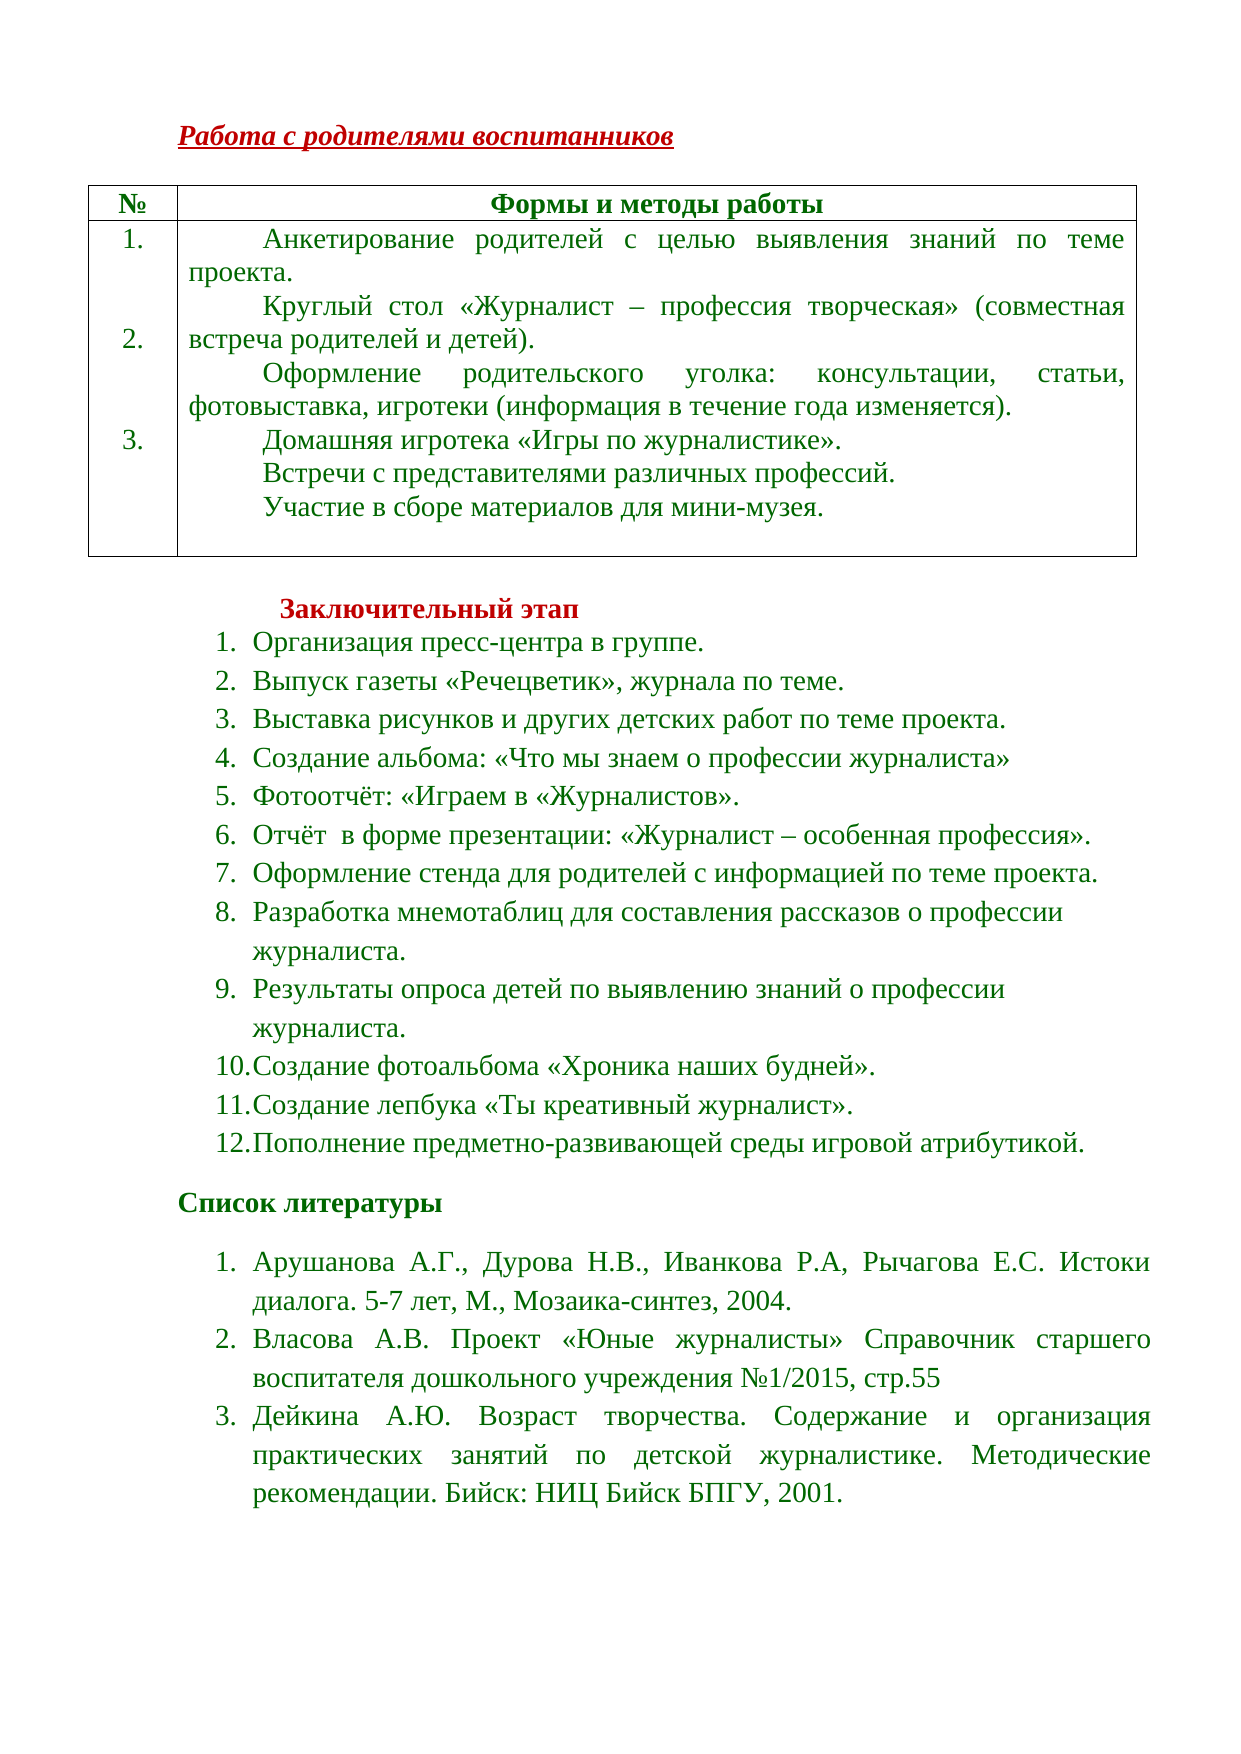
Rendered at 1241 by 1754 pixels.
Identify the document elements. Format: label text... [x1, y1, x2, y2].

list Организация пресс-центра в группе. [215, 624, 1152, 658]
table_header № [89, 186, 177, 220]
text Заключительный этап [177, 591, 1152, 624]
text Работа с родителями воспитанников [177, 118, 1152, 152]
list Выпуск газеты «Речецветик», журнала по теме. [215, 663, 1152, 696]
table_cell 1. 2. 3. [89, 221, 177, 556]
table_header Формы и методы работы [178, 186, 1136, 220]
list Оформление стенда для родителей с информацией по теме проекта. [215, 856, 1152, 889]
list Власова А.В. Проект «Юные журналисты» Справочник старшего воспитателя дошкольного учреждения №1/2015, стр.55 [215, 1321, 1152, 1393]
list Дейкина А.Ю. Возраст творчества. Содержание и организация практических занятий по детской журналистике. Методические рекомендации. Бийск: НИЦ Бийск БПГУ, 2001. [215, 1398, 1152, 1509]
list Результаты опроса детей по выявлению знаний о профессии журналиста. [215, 971, 1152, 1043]
list Выставка рисунков и других детских работ по теме проекта. [215, 701, 1152, 735]
list Создание альбома: «Что мы знаем о профессии журналиста» [215, 740, 1152, 773]
table_cell Анкетирование родителей с целью выявления знаний по теме проекта. Круглый стол «Журналист – профессия творческая» (совместная встреча родителей и детей). Оформление родительского уголка: консультации, статьи, фотовыставка, игротеки (информация в течение года изменяется). Домашняя игротека «Игры по журналистике». Встречи с представителями различных профессий. Участие в сборе материалов для мини-музея. [178, 221, 1136, 556]
text Список литературы [177, 1185, 1152, 1218]
list Пополнение предметно-развивающей среды игровой атрибутикой. [215, 1125, 1152, 1159]
list Фотоотчёт: «Играем в «Журналистов». [215, 778, 1152, 812]
list Разработка мнемотаблиц для составления рассказов о профессии журналиста. [215, 894, 1152, 966]
list Создание фотоальбома «Хроника наших будней». [215, 1048, 1152, 1082]
list Арушанова А.Г., Дурова Н.В., Иванкова Р.А, Рычагова Е.С. Истоки диалога. 5-7 лет, М., Мозаика-синтез, 2004. [215, 1244, 1152, 1316]
list Создание лепбука «Ты креативный журналист». [215, 1087, 1152, 1120]
list Отчёт в форме презентации: «Журналист – особенная профессия». [215, 817, 1152, 851]
